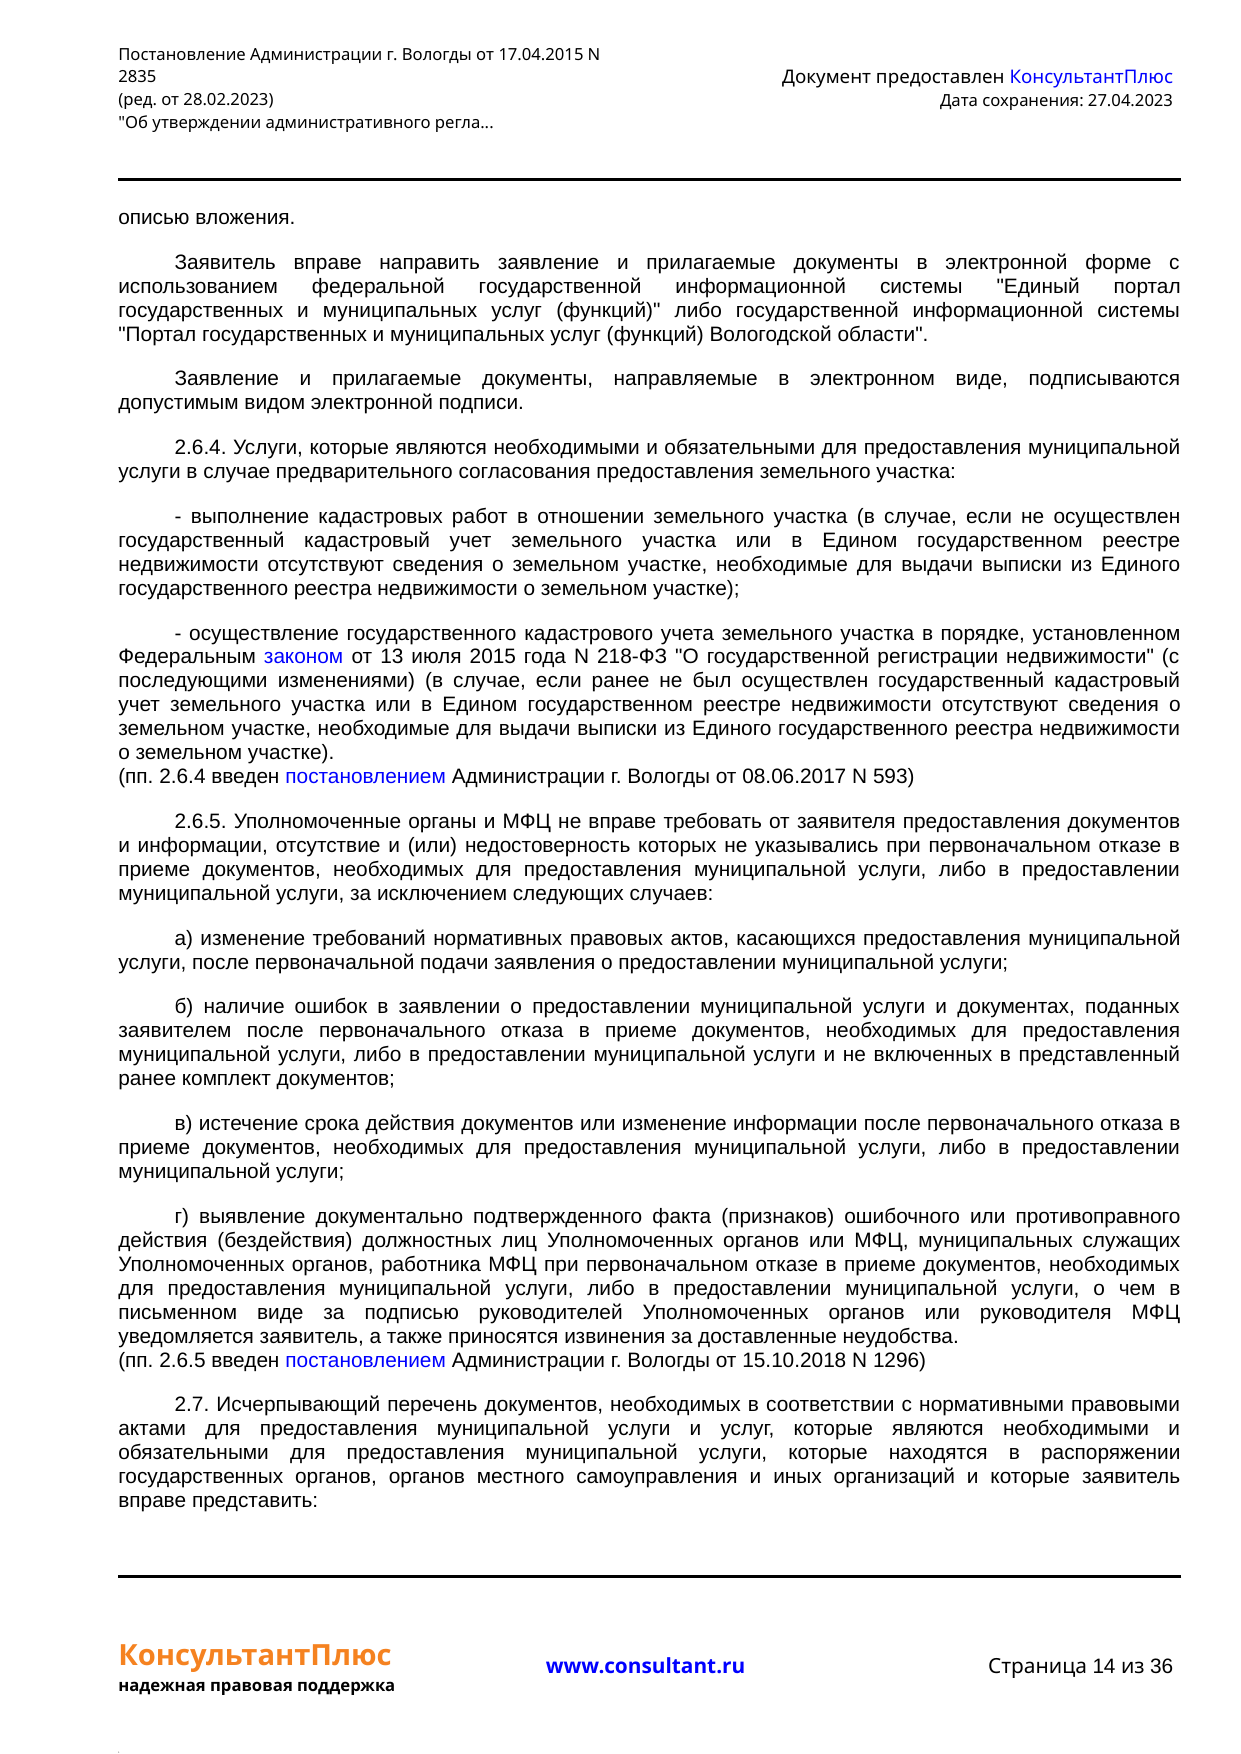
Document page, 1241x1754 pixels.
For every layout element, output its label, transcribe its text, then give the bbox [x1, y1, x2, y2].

text а) изменение требований нормативных правовых актов, касающихся предоставления муниципальной услуги, после первоначальной подачи заявления о предоставлении муниципальной услуги; [118, 926, 1181, 973]
text Заявление и прилагаемые документы, направляемые в электронном виде, подписываются допустимым видом электронной подписи. [118, 366, 1181, 414]
text 2.6.4. Услуги, которые являются необходимыми и обязательными для предоставления муниципальной услуги в случае предварительного согласования предоставления земельного участка: [118, 435, 1181, 483]
text (пп. 2.6.5 введен постановлением Администрации г. Вологды от 15.10.2018 N 1296) [118, 1347, 1181, 1371]
text (пп. 2.6.4 введен постановлением Администрации г. Вологды от 08.06.2017 N 593) [118, 764, 1181, 788]
text - осуществление государственного кадастрового учета земельного участка в порядке, установленном Федеральным законом от 13 июля 2015 года N 218-ФЗ "О государственной регистрации недвижимости" (с последующими изменениями) (в случае, если ранее не был осуществлен государственный кадастровый учет земельного участка или в Едином государственном реестре недвижимости отсутствуют сведения о земельном участке, необходимые для выдачи выписки из Единого государственного реестра недвижимости о земельном участке). [118, 620, 1181, 764]
text г) выявление документально подтвержденного факта (признаков) ошибочного или противоправного действия (бездействия) должностных лиц Уполномоченных органов или МФЦ, муниципальных служащих Уполномоченных органов, работника МФЦ при первоначальном отказе в приеме документов, необходимых для предоставления муниципальной услуги, либо в предоставлении муниципальной услуги, о чем в письменном виде за подписью руководителей Уполномоченных органов или руководителя МФЦ уведомляется заявитель, а также приносятся извинения за доставленные неудобства. [118, 1204, 1181, 1347]
text 2.7. Исчерпывающий перечень документов, необходимых в соответствии с нормативными правовыми актами для предоставления муниципальной услуги и услуг, которые являются необходимыми и обязательными для предоставления муниципальной услуги, которые находятся в распоряжении государственных органов, органов местного самоуправления и иных организаций и которые заявитель вправе представить: [118, 1392, 1181, 1512]
text в) истечение срока действия документов или изменение информации после первоначального отказа в приеме документов, необходимых для предоставления муниципальной услуги, либо в предоставлении муниципальной услуги; [118, 1111, 1181, 1183]
text 2.6.5. Уполномоченные органы и МФЦ не вправе требовать от заявителя предоставления документов и информации, отсутствие и (или) недостоверность которых не указывались при первоначальном отказе в приеме документов, необходимых для предоставления муниципальной услуги, либо в предоставлении муниципальной услуги, за исключением следующих случаев: [118, 809, 1181, 905]
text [118, 205, 1181, 229]
text Заявитель вправе направить заявление и прилагаемые документы в электронной форме с использованием федеральной государственной информационной системы "Единый портал государственных и муниципальных услуг (функций)" либо государственной информационной системы "Портал государственных и муниципальных услуг (функций) Вологодской области". [118, 249, 1181, 345]
text б) наличие ошибок в заявлении о предоставлении муниципальной услуги и документах, поданных заявителем после первоначального отказа в приеме документов, необходимых для предоставления муниципальной услуги, либо в предоставлении муниципальной услуги и не включенных в представленный ранее комплект документов; [118, 994, 1181, 1090]
text - выполнение кадастровых работ в отношении земельного участка (в случае, если не осуществлен государственный кадастровый учет земельного участка или в Едином государственном реестре недвижимости отсутствуют сведения о земельном участке, необходимые для выдачи выписки из Единого государственного реестра недвижимости о земельном участке); [118, 504, 1181, 599]
